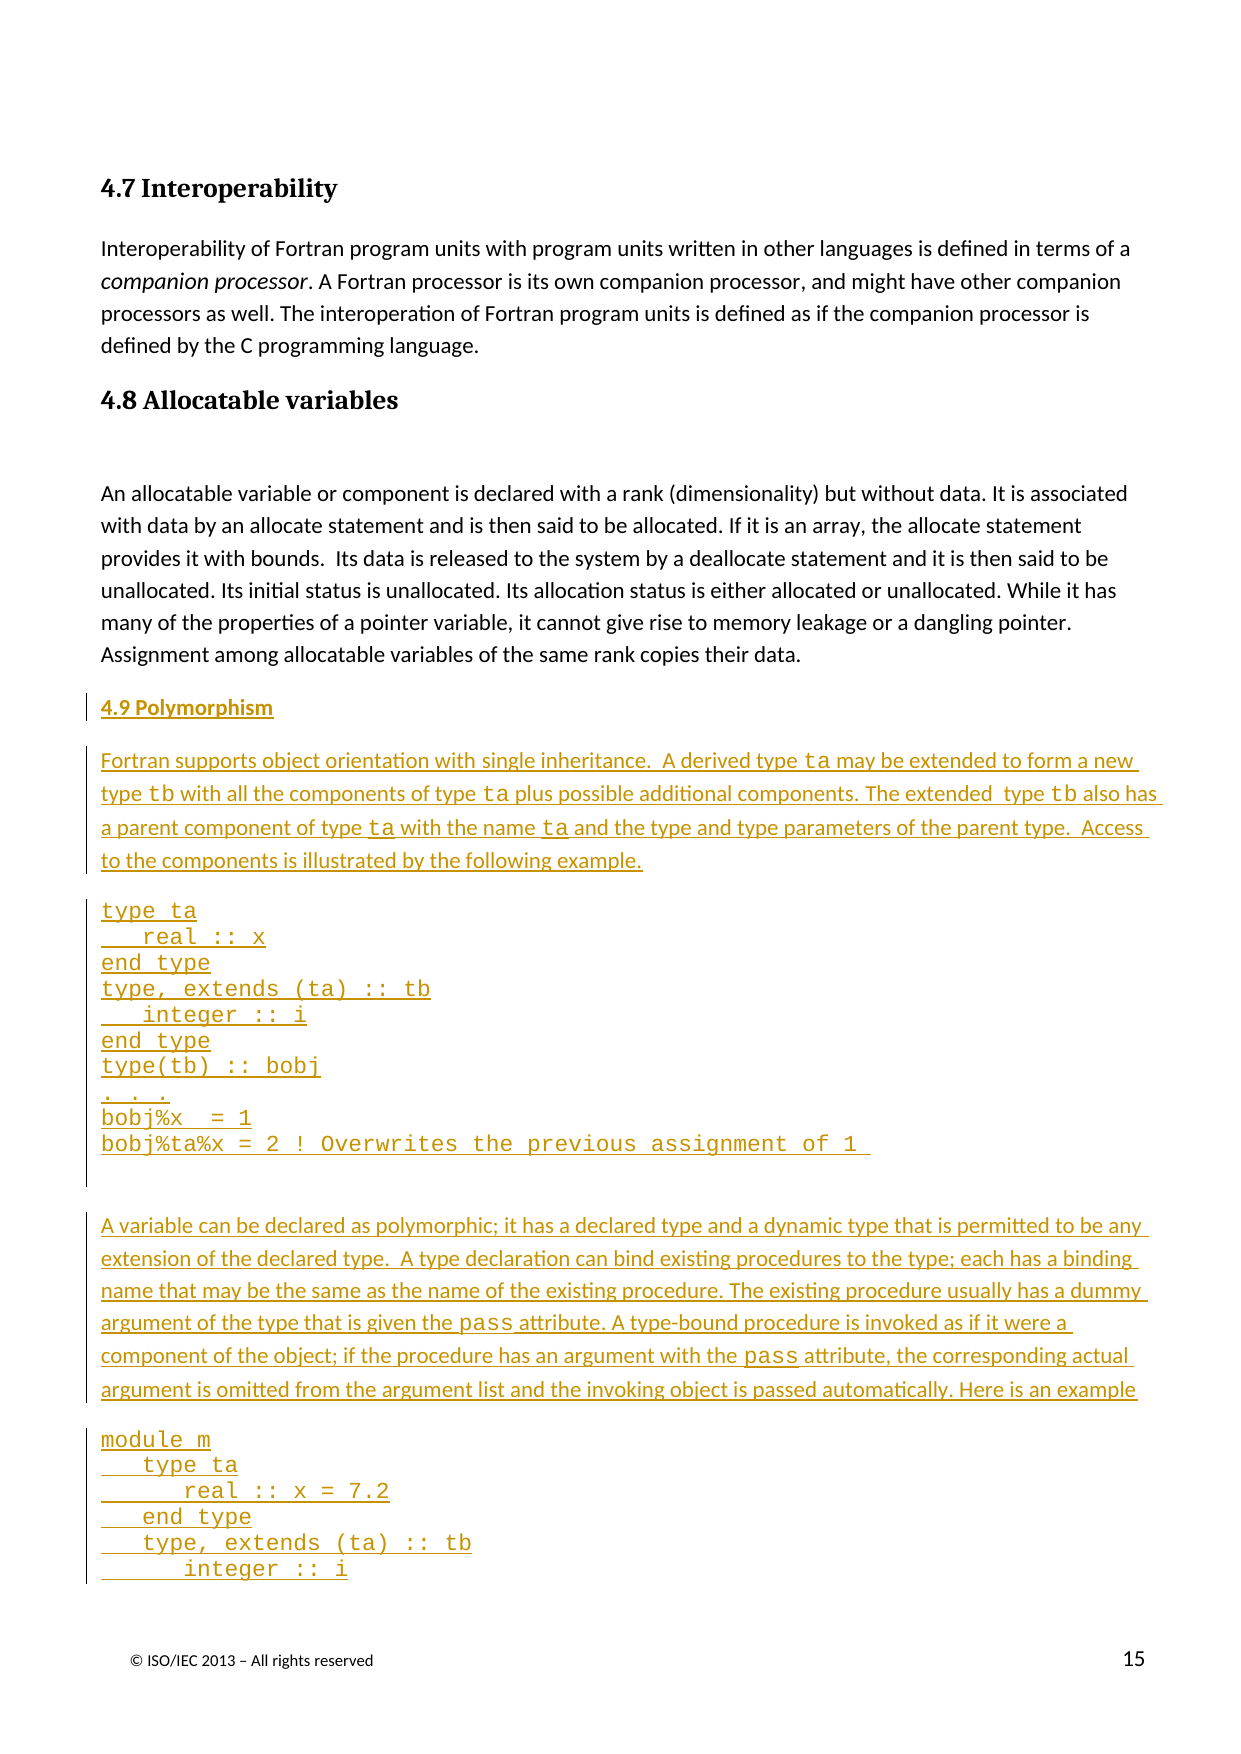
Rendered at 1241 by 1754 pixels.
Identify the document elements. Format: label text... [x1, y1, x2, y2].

subtitle 4.8 Allocatable variables [101, 385, 1164, 416]
subtitle 4.7 Interoperability [101, 173, 1164, 205]
text Interoperability of Fortran program units with program units written in other languages is defined in terms of a companion processor. A Fortran processor is its own companion processor, and might have other companion processors as well. The interoperation of Fortran program units is defined as if the companion processor is defined by the C programming language. [101, 234, 1164, 360]
text An allocatable variable or component is declared with a rank (dimensionality) but without data. It is associated with data by an allocate statement and is then said to be allocated. If it is an array, the allocate statement provides it with bounds. Its data is released to the system by a deallocate statement and it is then said to be unallocated. Its initial status is unallocated. Its allocation status is either allocated or unallocated. While it has many of the properties of a pointer variable, it cannot give rise to memory leakage or a dangling pointer. Assignment among allocatable variables of the same rank copies their data. [101, 479, 1164, 668]
